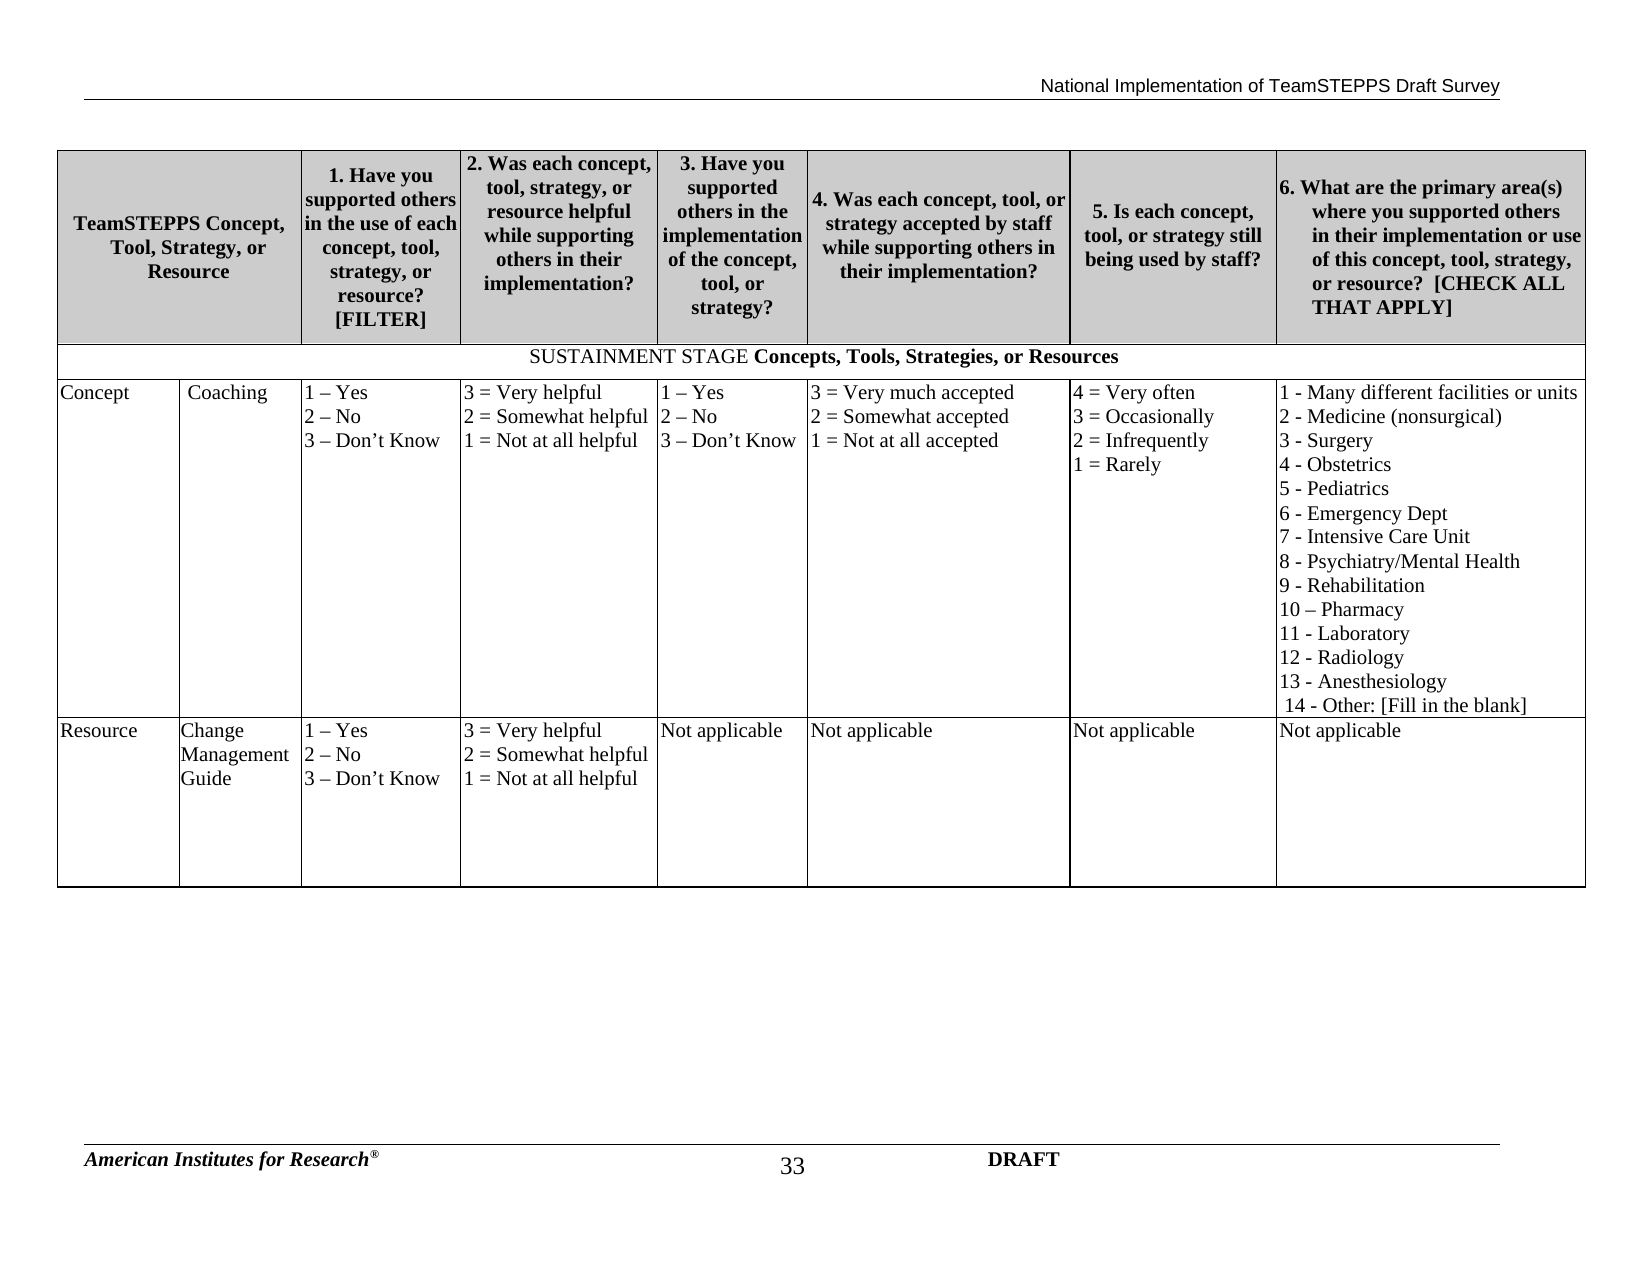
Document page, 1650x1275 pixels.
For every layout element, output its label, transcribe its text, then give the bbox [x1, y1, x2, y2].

table_cell 3 = Very helpful 2 = Somewhat helpful 1 = Not at all helpful [461, 718, 657, 886]
table_header 2. Was each concept, tool, strategy, or resource helpful while supporting others in their implementation? [461, 151, 657, 343]
table_cell Resource [58, 718, 179, 886]
table_cell Not applicable [1277, 718, 1585, 886]
table_header 4. Was each concept, tool, or strategy accepted by staff while supporting others in their implementation? [808, 151, 1069, 343]
table_header 3. Have you supported others in the implementation of the concept, tool, or strategy? [658, 151, 807, 343]
table_cell Not applicable [658, 718, 807, 886]
table_cell Change Management Guide [180, 718, 301, 886]
table_cell SUSTAINMENT STAGE Concepts, Tools, Strategies, or Resources [58, 345, 1585, 379]
table_cell 1 - Many different facilities or units 2 - Medicine (nonsurgical) 3 - Surgery 4 - Obstetrics 5 - Pediatrics 6 - Emergency Dept 7 - Intensive Care Unit 8 - Psychiatry/Mental Health 9 - Rehabilitation 10 – Pharmacy 11 - Laboratory 12 - Radiology 13 - Anesthesiology 14 - Other: [Fill in the blank] [1277, 380, 1585, 717]
table_cell Not applicable [808, 718, 1069, 886]
table_cell 3 = Very helpful 2 = Somewhat helpful 1 = Not at all helpful [461, 380, 657, 717]
table_header TeamSTEPPS Concept, Tool, Strategy, or Resource [58, 151, 301, 343]
table_cell 1 – Yes 2 – No 3 – Don’t Know [658, 380, 807, 717]
table_header 5. Is each concept, tool, or strategy still being used by staff? [1071, 151, 1276, 343]
table_cell Concept [58, 380, 179, 717]
table_cell 4 = Very often 3 = Occasionally 2 = Infrequently 1 = Rarely [1071, 380, 1276, 717]
table_cell 1 – Yes 2 – No 3 – Don’t Know [302, 718, 460, 886]
table_cell 1 – Yes 2 – No 3 – Don’t Know [302, 380, 460, 717]
table_header 1. Have you supported others in the use of each concept, tool, strategy, or resource? [FILTER] [302, 151, 460, 343]
table_cell Not applicable [1071, 718, 1276, 886]
table_header 6. What are the primary area(s) where you supported others in their implementation or use of this concept, tool, strategy, or resource? [CHECK ALL THAT APPLY] [1277, 151, 1585, 343]
table_cell Coaching [180, 380, 301, 717]
table_cell 3 = Very much accepted 2 = Somewhat accepted 1 = Not at all accepted [808, 380, 1069, 717]
